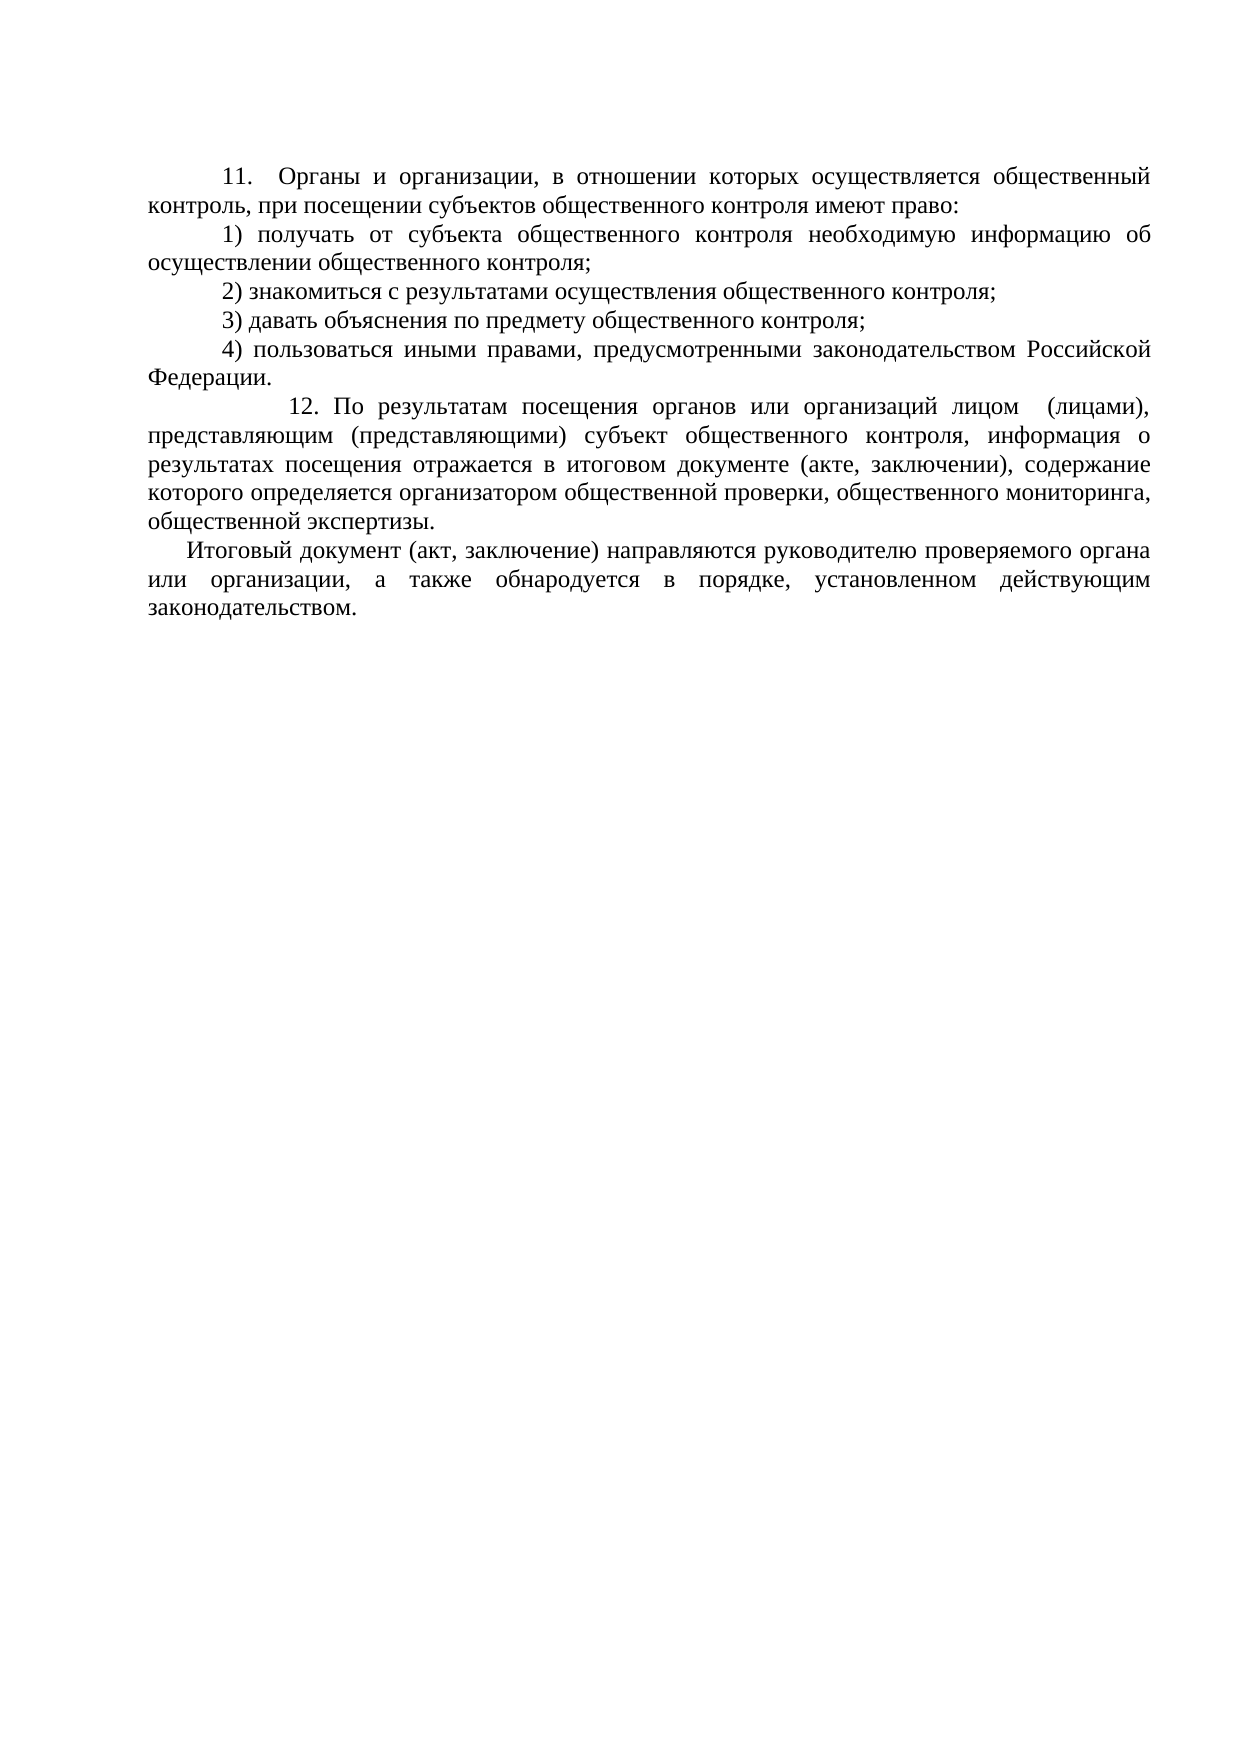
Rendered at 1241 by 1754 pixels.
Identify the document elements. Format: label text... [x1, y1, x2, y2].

text 4) пользоваться иными правами, предусмотренными законодательством Российской Федерации. [148, 334, 1152, 391]
text 3) давать объяснения по предмету общественного контроля; [148, 305, 1152, 334]
text 12. По результатам посещения органов или организаций лицом (лицами), представляющим (представляющими) субъект общественного контроля, информация о результатах посещения отражается в итоговом документе (акте, заключении), содержание которого определяется организатором общественной проверки, общественного мониторинга, общественной экспертизы. [148, 391, 1152, 535]
text 2) знакомиться с результатами осуществления общественного контроля; [148, 276, 1152, 305]
text Итоговый документ (акт, заключение) направляются руководителю проверяемого органа или организации, а также обнародуется в порядке, установленном действующим законодательством. [148, 535, 1152, 621]
text 1) получать от субъекта общественного контроля необходимую информацию об осуществлении общественного контроля; [148, 219, 1152, 276]
text 11. Органы и организации, в отношении которых осуществляется общественный контроль, при посещении субъектов общественного контроля имеют право: [148, 161, 1152, 219]
